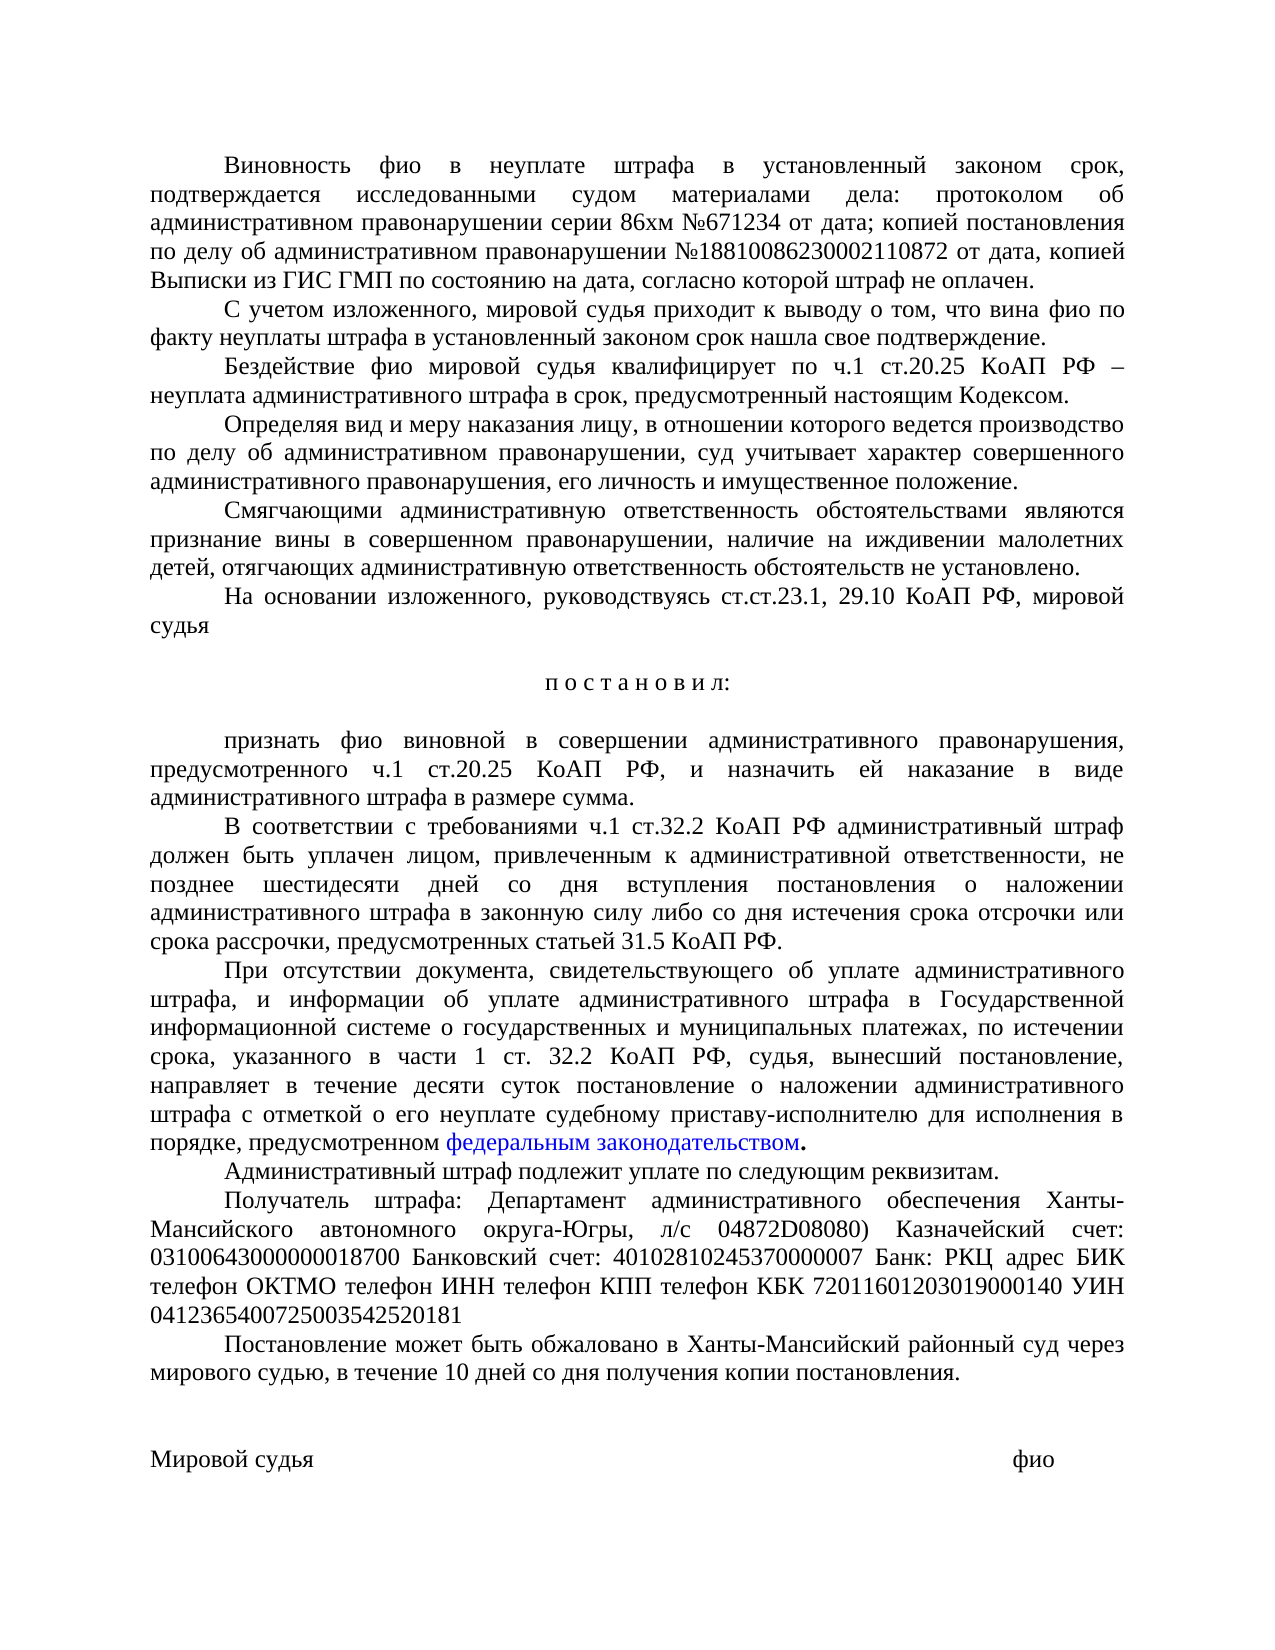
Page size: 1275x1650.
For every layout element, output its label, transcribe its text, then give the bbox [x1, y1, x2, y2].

text Бездействие фио мировой судья квалифицирует по ч.1 ст.20.25 КоАП РФ – неуплата административного штрафа в срок, предусмотренный настоящим Кодексом. [150, 351, 1125, 409]
text Мировой судья фио [150, 1444, 1125, 1472]
text Смягчающими административную ответственность обстоятельствами являются признание вины в совершенном правонарушении, наличие на иждивении малолетних детей, отягчающих административную ответственность обстоятельств не установлено. [150, 495, 1125, 581]
text Определяя вид и меру наказания лицу, в отношении которого ведется производство по делу об административном правонарушении, суд учитывает характер совершенного административного правонарушения, его личность и имущественное положение. [150, 409, 1125, 495]
text При отсутствии документа, свидетельствующего об уплате административного штрафа, и информации об уплате административного штрафа в Государственной информационной системе о государственных и муниципальных платежах, по истечении срока, указанного в части 1 ст. 32.2 КоАП РФ, судья, вынесший постановление, направляет в течение десяти суток постановление о наложении административного штрафа с отметкой о его неуплате судебному приставу-исполнителю для исполнения в порядке, предусмотренном федеральным законодательством. [150, 955, 1125, 1156]
text Получатель штрафа: Департамент административного обеспечения Ханты-Мансийского автономного округа-Югры, л/с 04872D08080) Казначейский счет: 03100643000000018700 Банковский счет: 40102810245370000007 Банк: РКЦ адрес БИК телефон ОКТМО телефон ИНН телефон КПП телефон КБК 72011601203019000140 УИН 0412365400725003542520181 [150, 1185, 1125, 1329]
text Виновность фио в неуплате штрафа в установленный законом срок, подтверждается исследованными судом материалами дела: протоколом об административном правонарушении серии 86хм №671234 от дата; копией постановления по делу об административном правонарушении №18810086230002110872 от дата, копией Выписки из ГИС ГМП по состоянию на дата, согласно которой штраф не оплачен. [150, 150, 1125, 294]
text Административный штраф подлежит уплате по следующим реквизитам. [150, 1156, 1125, 1185]
text Постановление может быть обжаловано в Ханты-Мансийский районный суд через мирового судью, в течение 10 дней со дня получения копии постановления. [150, 1329, 1125, 1386]
text На основании изложенного, руководствуясь ст.ст.23.1, 29.10 КоАП РФ, мировой судья [150, 581, 1125, 639]
text признать фио виновной в совершении административного правонарушения, предусмотренного ч.1 ст.20.25 КоАП РФ, и назначить ей наказание в виде административного штрафа в размере сумма. [150, 725, 1125, 811]
text В соответствии с требованиями ч.1 ст.32.2 КоАП РФ административный штраф должен быть уплачен лицом, привлеченным к административной ответственности, не позднее шестидесяти дней со дня вступления постановления о наложении административного штрафа в законную силу либо со дня истечения срока отсрочки или срока рассрочки, предусмотренных статьей 31.5 КоАП РФ. [150, 811, 1125, 955]
text п о с т а н о в и л: [150, 667, 1125, 696]
text С учетом изложенного, мировой судья приходит к выводу о том, что вина фио по факту неуплаты штрафа в установленный законом срок нашла свое подтверждение. [150, 294, 1125, 351]
